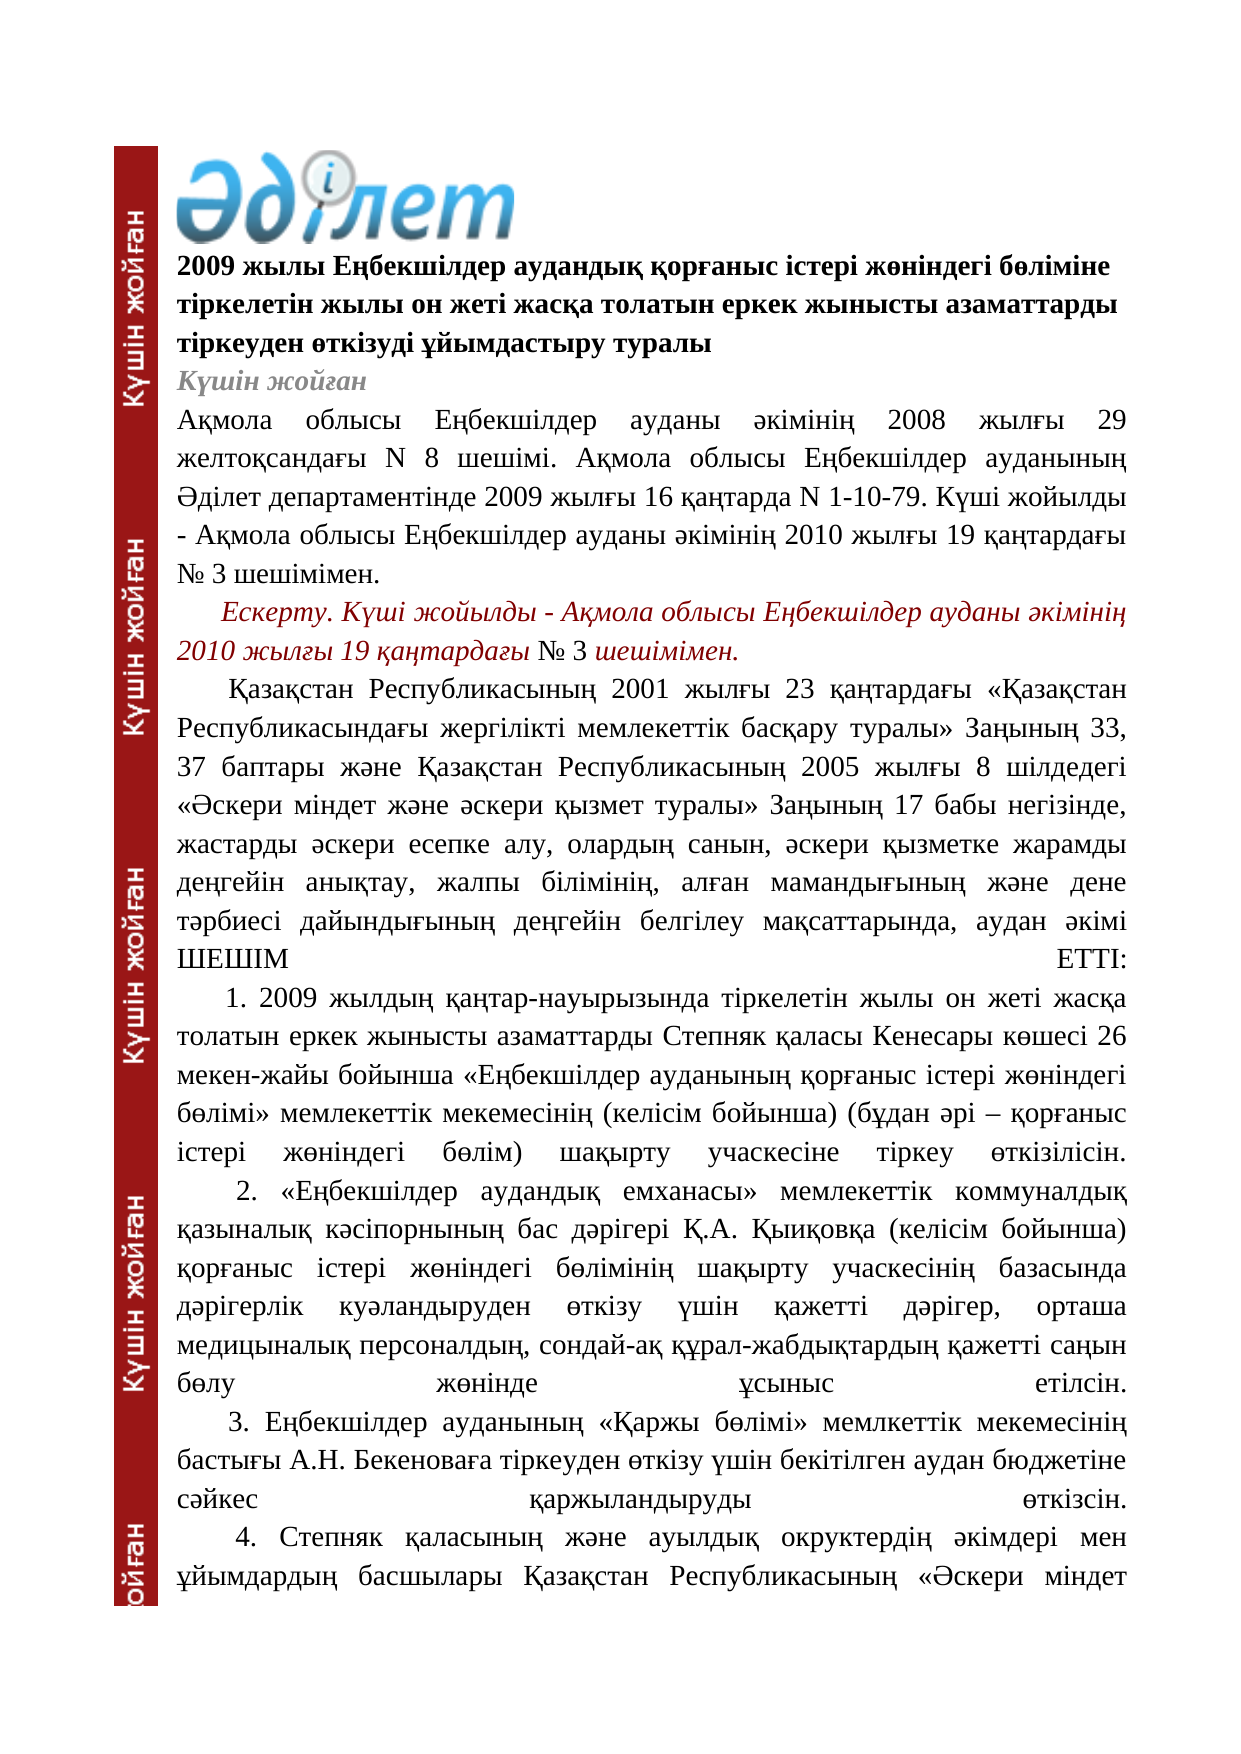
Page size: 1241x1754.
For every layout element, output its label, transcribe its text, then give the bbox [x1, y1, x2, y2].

picture [176, 150, 515, 244]
picture [114, 358, 158, 363]
text Ақмола облысы Еңбекшілдер ауданы әкімінің 2008 жылғы 29 желтоқсандағы N 8 шешімі. Ақмола облысы Еңбекшілдер ауданының Әділет департаментінде 2009 жылғы 16 қаңтарда N 1-10-79. Күші жойылды - Ақмола облысы Еңбекшілдер ауданы әкімінің 2010 жылғы 19 қаңтардағы № 3 шешімімен. [112, 402, 1128, 589]
picture [114, 1592, 158, 1606]
picture [114, 667, 158, 672]
picture [114, 397, 158, 402]
text Күшін жойған [112, 363, 1128, 397]
picture [114, 146, 158, 248]
text 2009 жылы Еңбекшілдер аудандық қорғаныс істері жөніндегі бөліміне тіркелетін жылы он жеті жасқа толатын еркек жынысты азаматтарды тіркеуден өткізуді ұйымдастыру туралы [112, 248, 1128, 358]
text Ескерту. Күші жойылды - Ақмола облысы Еңбекшілдер ауданы әкімінің 2010 жылғы 19 қаңтардағы № 3 шешімімен. [112, 594, 1128, 667]
picture [114, 589, 158, 594]
